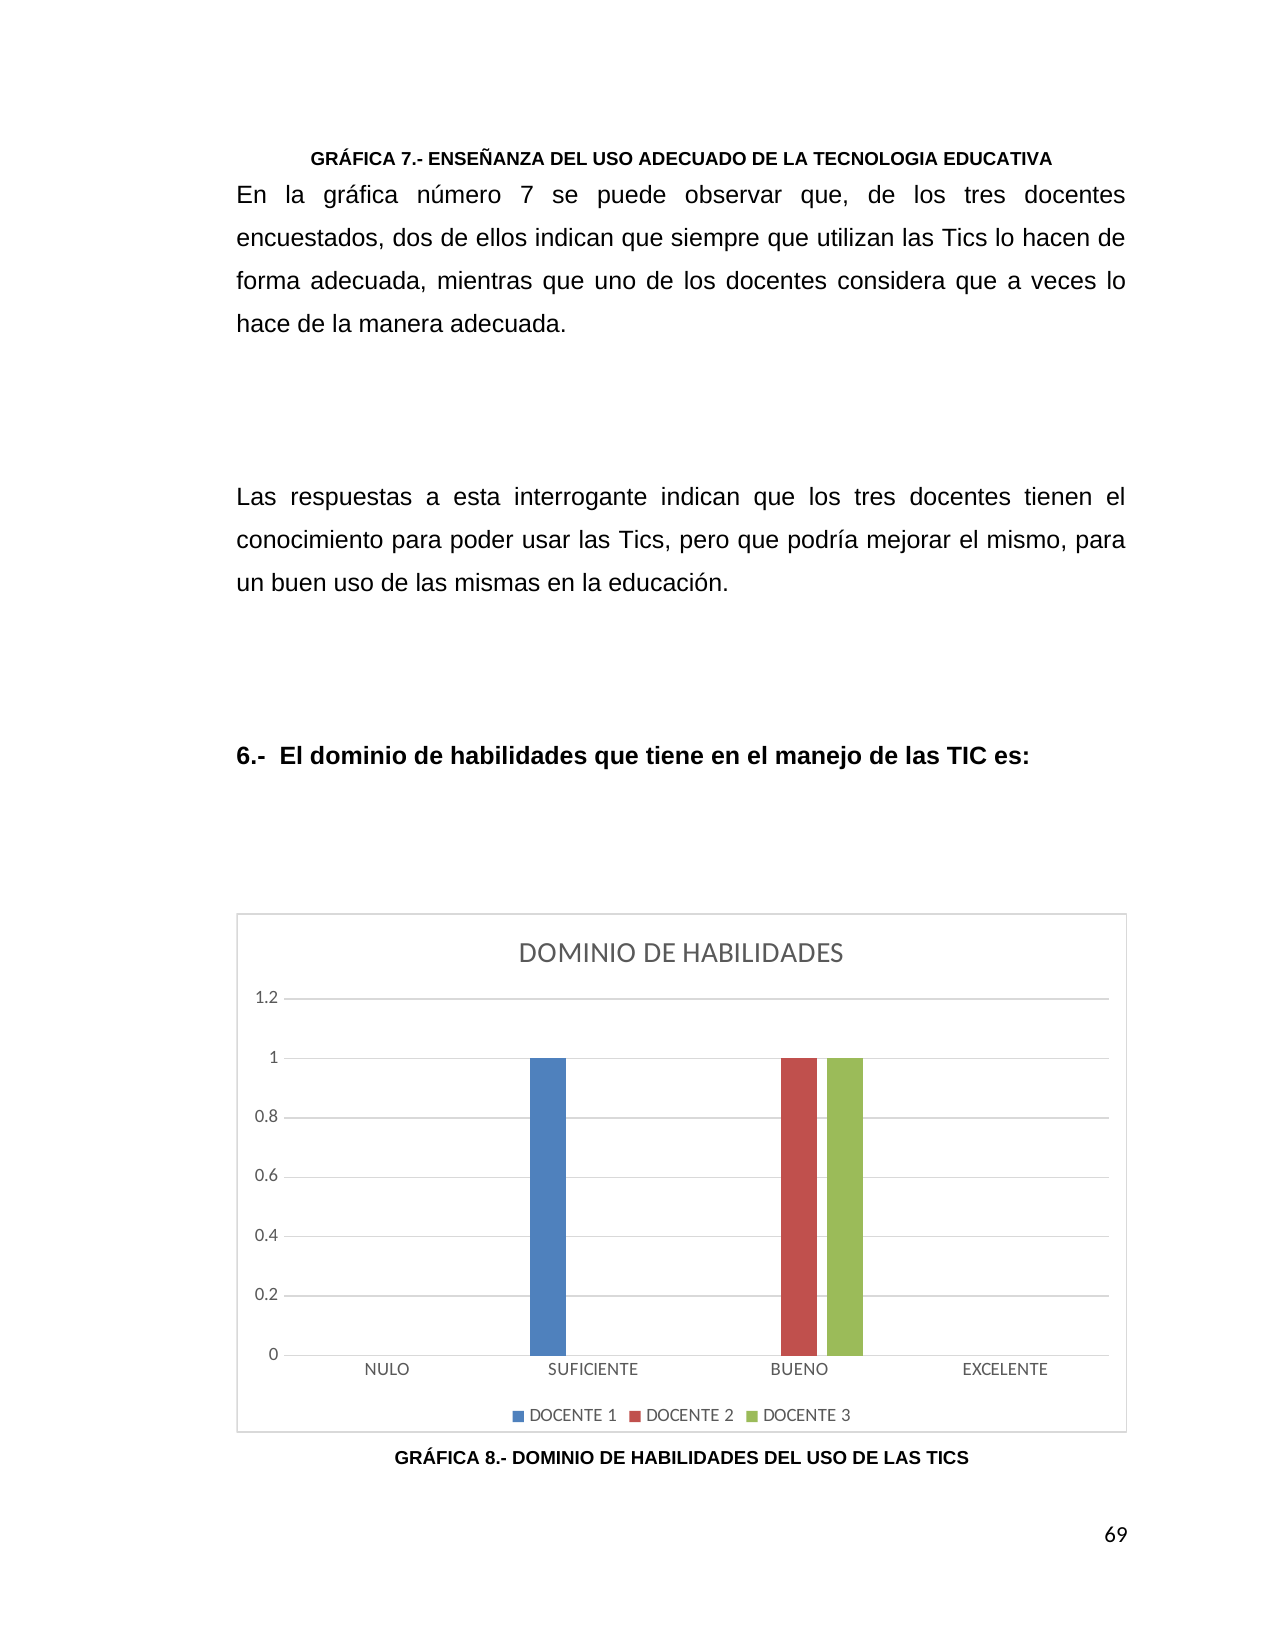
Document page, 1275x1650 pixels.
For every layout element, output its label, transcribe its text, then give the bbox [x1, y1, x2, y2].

text 6.- El dominio de habilidades que tiene en el manejo de las TIC es: [236, 741, 1127, 769]
text GRÁFICA 7.- ENSEÑANZA DEL USO ADECUADO DE LA TECNOLOGIA EDUCATIVA [236, 148, 1127, 169]
text En la gráfica número 7 se puede observar que, de los tres docentes encuestados, dos de ellos indican que siempre que utilizan las Tics lo hacen de forma adecuada, mientras que uno de los docentes considera que a veces lo hace de la manera adecuada. [236, 180, 1127, 338]
text Las respuestas a esta interrogante indican que los tres docentes tienen el conocimiento para poder usar las Tics, pero que podría mejorar el mismo, para un buen uso de las mismas en la educación. [236, 482, 1127, 597]
text GRÁFICA 8.- DOMINIO DE HABILIDADES DEL USO DE LAS TICS [236, 1447, 1127, 1468]
